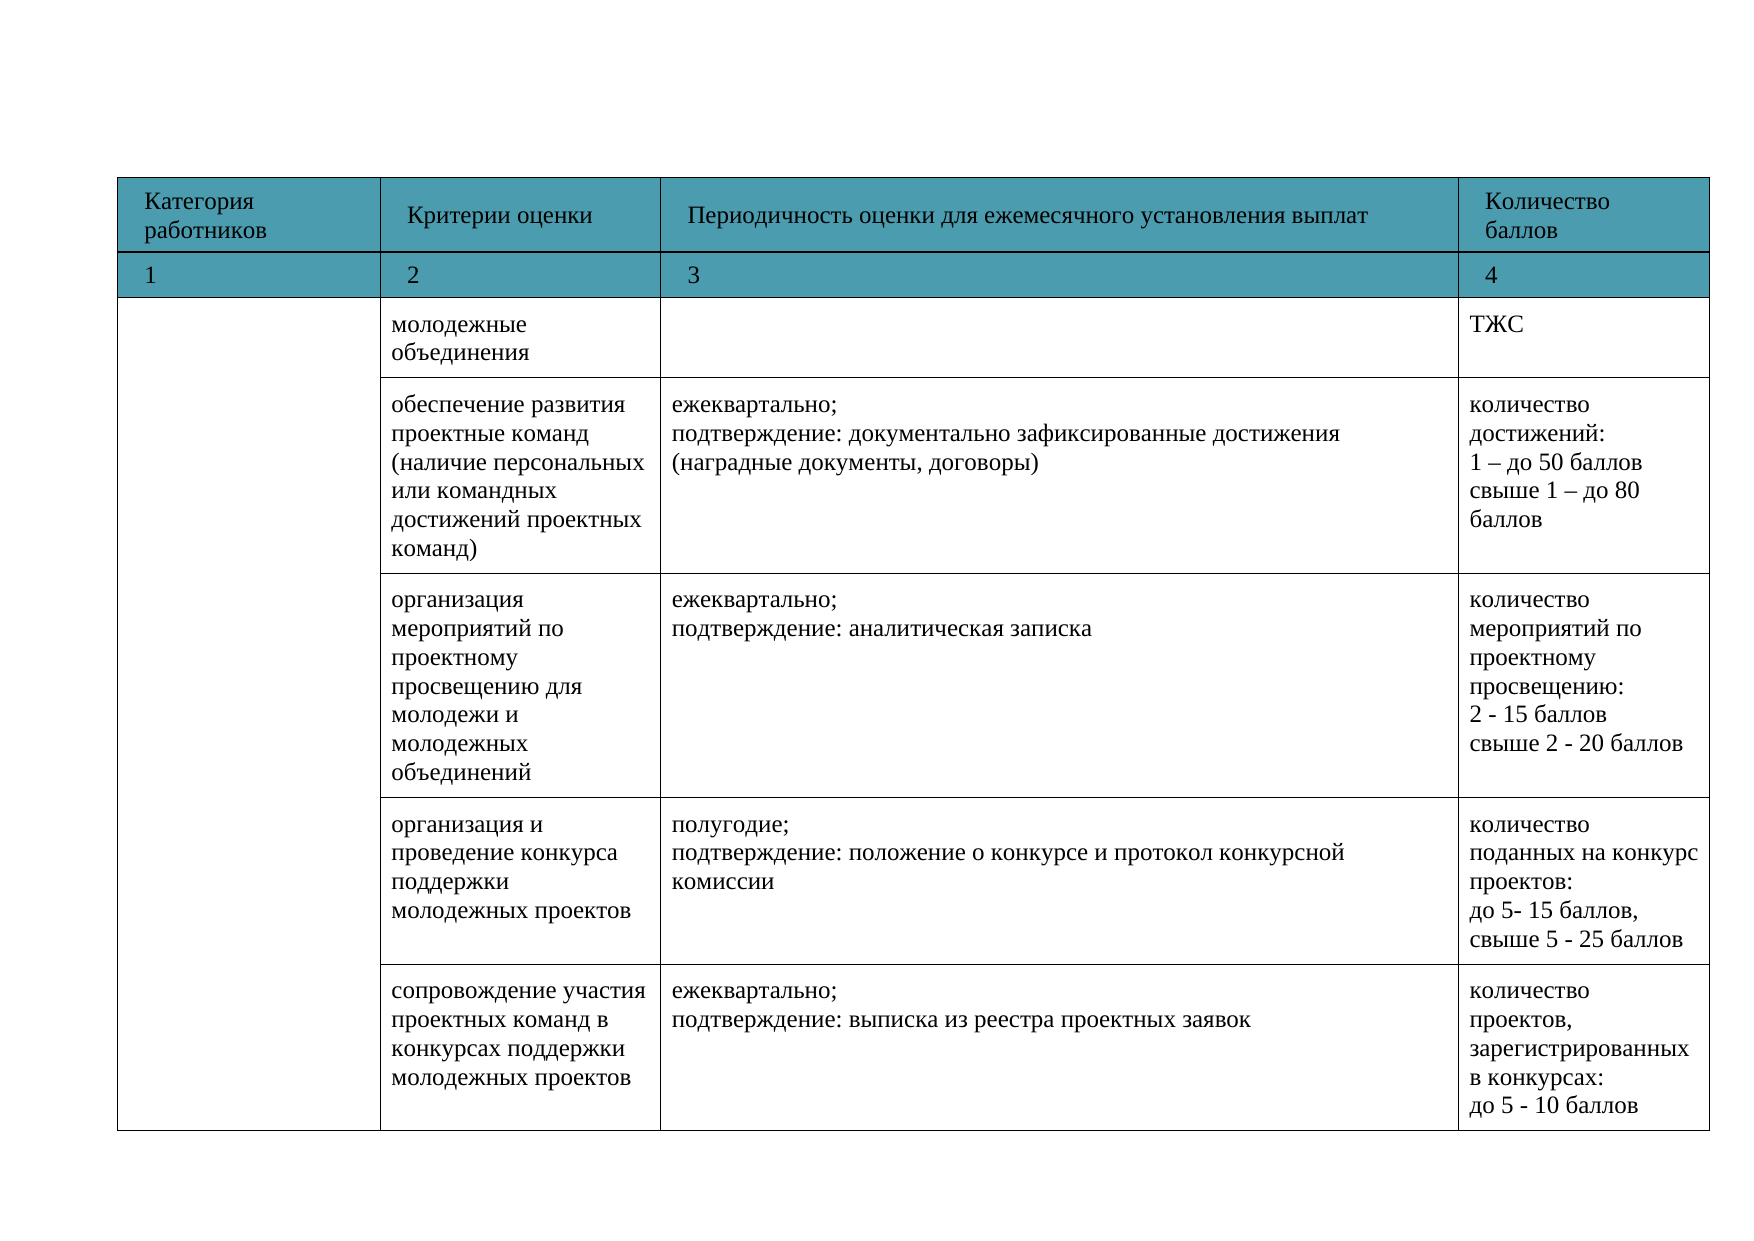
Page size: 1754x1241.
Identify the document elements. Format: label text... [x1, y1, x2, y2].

table_cell количество мероприятий по проектному просвещению: 2 - 15 баллов свыше 2 - 20 баллов [1459, 574, 1709, 797]
table_cell 4 [1459, 253, 1709, 297]
table_header Периодичность оценки для ежемесячного установления выплат [661, 178, 1458, 251]
table_cell 2 [381, 253, 660, 297]
table_cell количество достижений: 1 – до 50 баллов свыше 1 – до 80 баллов [1459, 378, 1709, 573]
table_cell ежеквартально; подтверждение: аналитическая записка [661, 574, 1458, 797]
table_cell обеспечение развития проектные команд (наличие персональных или командных достижений проектных команд) [381, 378, 660, 573]
table_header Критерии оценки [381, 178, 660, 251]
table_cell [661, 298, 1458, 377]
table_cell организация и проведение конкурса поддержки молодежных проектов [381, 798, 660, 963]
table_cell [661, 965, 1458, 1130]
table_cell ежеквартально; подтверждение: документально зафиксированные достижения (наградные документы, договоры) [661, 378, 1458, 573]
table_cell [381, 965, 660, 1130]
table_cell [381, 298, 660, 377]
table_header Количество баллов [1459, 178, 1709, 251]
table_cell полугодие; подтверждение: положение о конкурсе и протокол конкурсной комиссии [661, 798, 1458, 963]
table_cell 1 [118, 253, 380, 297]
table_cell организация мероприятий по проектному просвещению для молодежи и молодежных объединений [381, 574, 660, 797]
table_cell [1459, 965, 1709, 1130]
table_cell количество поданных на конкурс проектов: до 5- 15 баллов, свыше 5 - 25 баллов [1459, 798, 1709, 963]
table_header Категория работников [118, 178, 380, 251]
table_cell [1459, 298, 1709, 377]
table_cell 3 [661, 253, 1458, 297]
